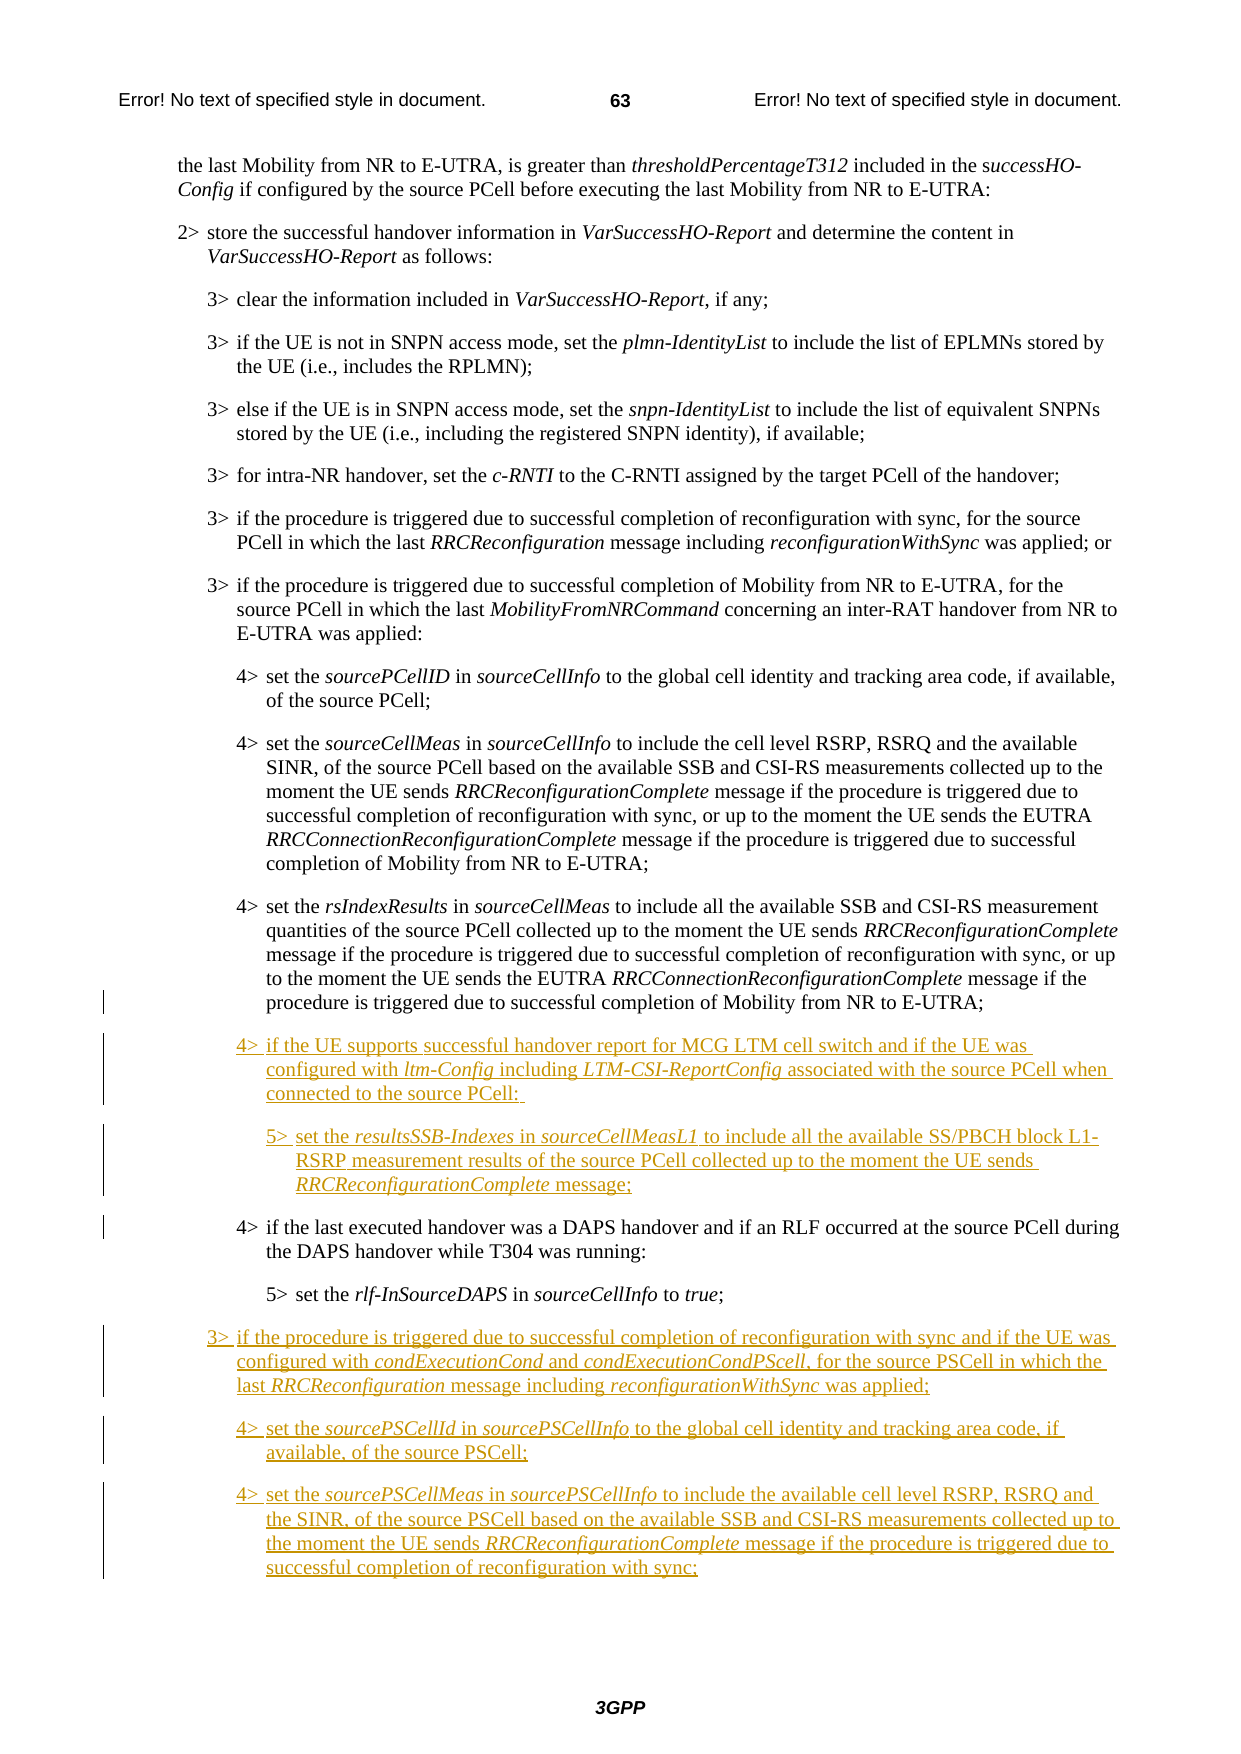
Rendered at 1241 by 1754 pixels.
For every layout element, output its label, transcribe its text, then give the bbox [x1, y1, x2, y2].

text 4> if the last executed handover was a DAPS handover and if an RLF occurred at the source PCell during the DAPS handover while T304 was running: [236, 1215, 1122, 1263]
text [148, 153, 1122, 201]
text 4> set the sourceCellMeas in sourceCellInfo to include the cell level RSRP, RSRQ and the available SINR, of the source PCell based on the available SSB and CSI-RS measurements collected up to the moment the UE sends RRCReconfigurationComplete message if the procedure is triggered due to successful completion of reconfiguration with sync, or up to the moment the UE sends the EUTRA RRCConnectionReconfigurationComplete message if the procedure is triggered due to successful completion of Mobility from NR to E-UTRA; [236, 731, 1122, 875]
text 4> set the rsIndexResults in sourceCellMeas to include all the available SSB and CSI-RS measurement quantities of the source PCell collected up to the moment the UE sends RRCReconfigurationComplete message if the procedure is triggered due to successful completion of reconfiguration with sync, or up to the moment the UE sends the EUTRA RRCConnectionReconfigurationComplete message if the procedure is triggered due to successful completion of Mobility from NR to E-UTRA; [236, 894, 1122, 1014]
text 2> store the successful handover information in VarSuccessHO-Report and determine the content in VarSuccessHO-Report as follows: [177, 220, 1122, 268]
text 3> if the procedure is triggered due to successful completion of Mobility from NR to E-UTRA, for the source PCell in which the last MobilityFromNRCommand concerning an inter-RAT handover from NR to E-UTRA was applied: [207, 573, 1122, 645]
text 4> set the sourcePCellID in sourceCellInfo to the global cell identity and tracking area code, if available, of the source PCell; [236, 664, 1122, 712]
text 3> if the UE is not in SNPN access mode, set the plmn-IdentityList to include the list of EPLMNs stored by the UE (i.e., includes the RPLMN); [207, 329, 1122, 378]
text 3> if the procedure is triggered due to successful completion of reconfiguration with sync, for the source PCell in which the last RRCReconfiguration message including reconfigurationWithSync was applied; or [207, 506, 1122, 554]
text 3> else if the UE is in SNPN access mode, set the snpn-IdentityList to include the list of equivalent SNPNs stored by the UE (i.e., including the registered SNPN identity), if available; [207, 396, 1122, 444]
text 3> for intra-NR handover, set the c-RNTI to the C-RNTI assigned by the target PCell of the handover; [207, 463, 1122, 487]
text 3> clear the information included in VarSuccessHO-Report, if any; [207, 287, 1122, 311]
text 5> set the rlf-InSourceDAPS in sourceCellInfo to true; [266, 1282, 1122, 1306]
